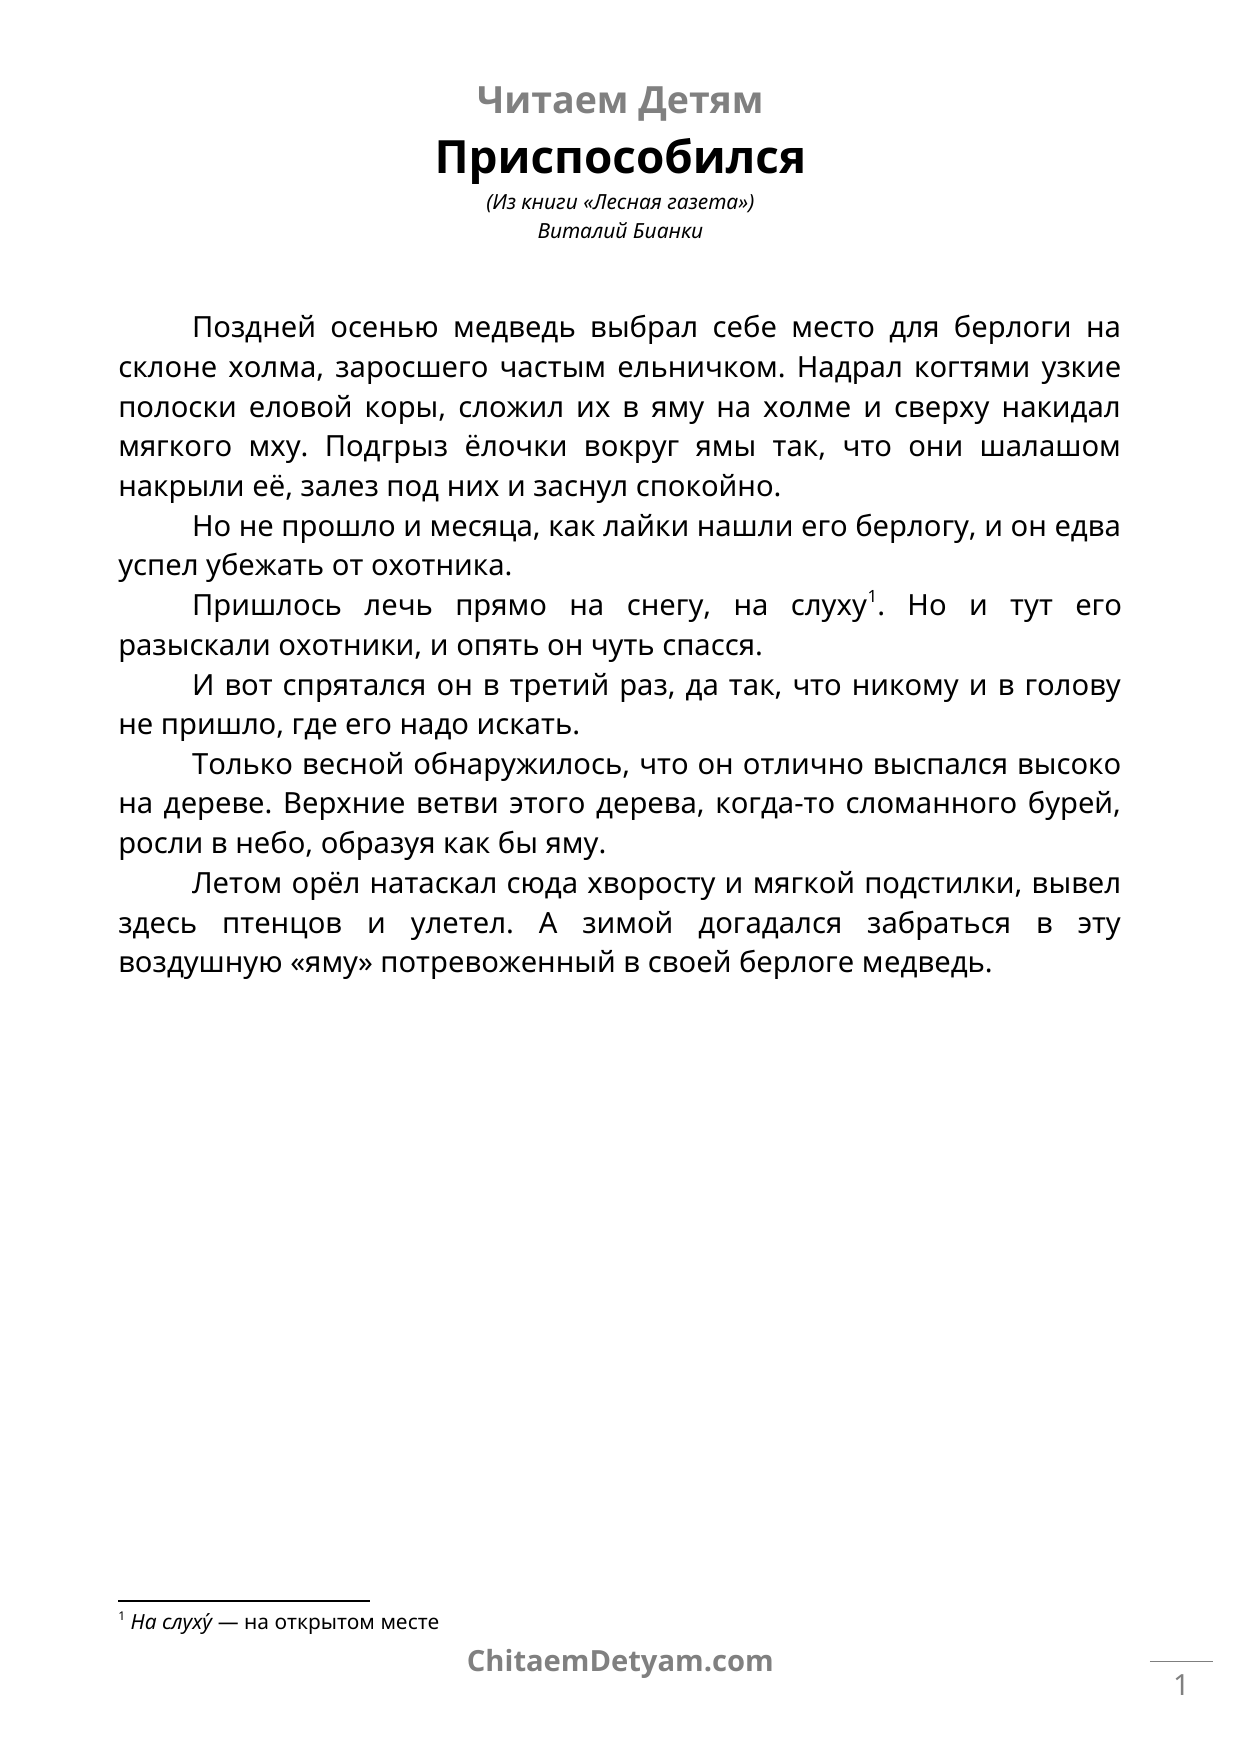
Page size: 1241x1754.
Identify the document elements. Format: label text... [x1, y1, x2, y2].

text Но не прошло и месяца, как лайки нашли его берлогу, и он едва успел убежать от охотника. [118, 505, 1122, 584]
text Приспособился (Из книги «Лесная газета») Виталий Бианки [118, 125, 1122, 244]
text Летом орёл натаскал сюда хворосту и мягкой подстилки, вывел здесь птенцов и улетел. А зимой догадался забраться в эту воздушную «яму» потревоженный в своей берлоге медведь. [118, 862, 1122, 981]
text И вот спрятался он в третий раз, да так, что никому и в голову не пришло, где его надо искать. [118, 664, 1122, 743]
text Только весной обнаружилось, что он отлично выспался высоко на дереве. Верхние ветви этого дерева, когда-то сломанного бурей, росли в небо, образуя как бы яму. [118, 743, 1122, 862]
text Поздней осенью медведь выбрал себе место для берлоги на склоне холма, заросшего частым ельничком. Надрал когтями узкие полоски еловой коры, сложил их в яму на холме и сверху накидал мягкого мху. Подгрыз ёлочки вокруг ямы так, что они шалашом накрыли её, залез под них и заснул спокойно. [118, 307, 1122, 505]
text Пришлось лечь прямо на снегу, на слуху. Но и тут его разыскали охотники, и опять он чуть спасся. [118, 584, 1122, 664]
